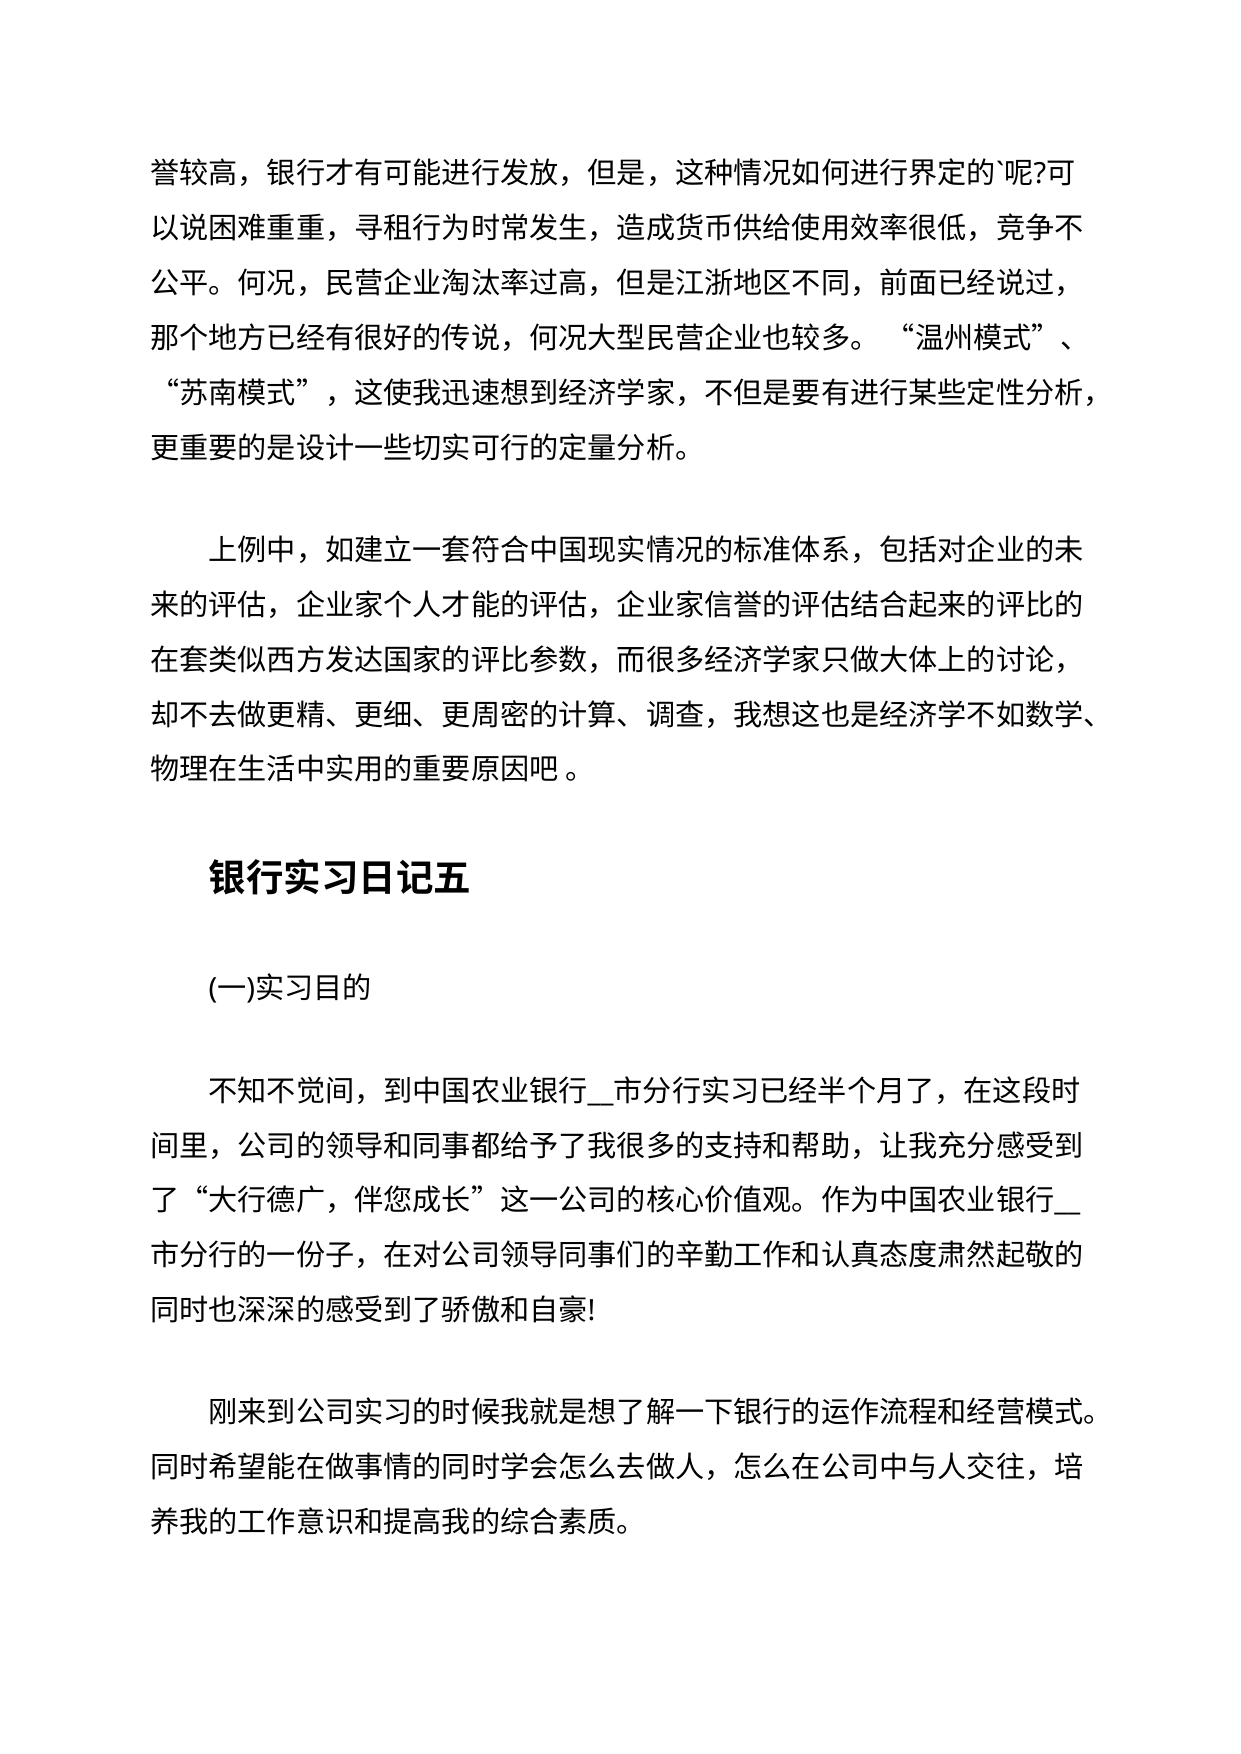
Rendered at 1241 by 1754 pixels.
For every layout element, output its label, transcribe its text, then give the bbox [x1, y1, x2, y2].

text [150, 150, 1090, 467]
text (一)实习目的 [150, 965, 1090, 1007]
text 上例中，如建立一套符合中国现实情况的标准体系，包括对企业的未来的评估，企业家个人才能的评估，企业家信誉的评估结合起来的评比的在套类似西方发达国家的评比参数，而很多经济学家只做大体上的讨论，却不去做更精、更细、更周密的计算、调查，我想这也是经济学不如数学、物理在生活中实用的重要原因吧 。 [150, 526, 1090, 788]
text 不知不觉间，到中国农业银行__市分行实习已经半个月了，在这段时间里，公司的领导和同事都给予了我很多的支持和帮助，让我充分感受到了“大行德广，伴您成长”这一公司的核心价值观。作为中国农业银行__市分行的一份子，在对公司领导同事们的辛勤工作和认真态度肃然起敬的同时也深深的感受到了骄傲和自豪! [150, 1067, 1090, 1329]
text 银行实习日记五 [150, 848, 1090, 902]
text 刚来到公司实习的时候我就是想了解一下银行的运作流程和经营模式。同时希望能在做事情的同时学会怎么去做人，怎么在公司中与人交往，培养我的工作意识和提高我的综合素质。 [150, 1389, 1090, 1541]
